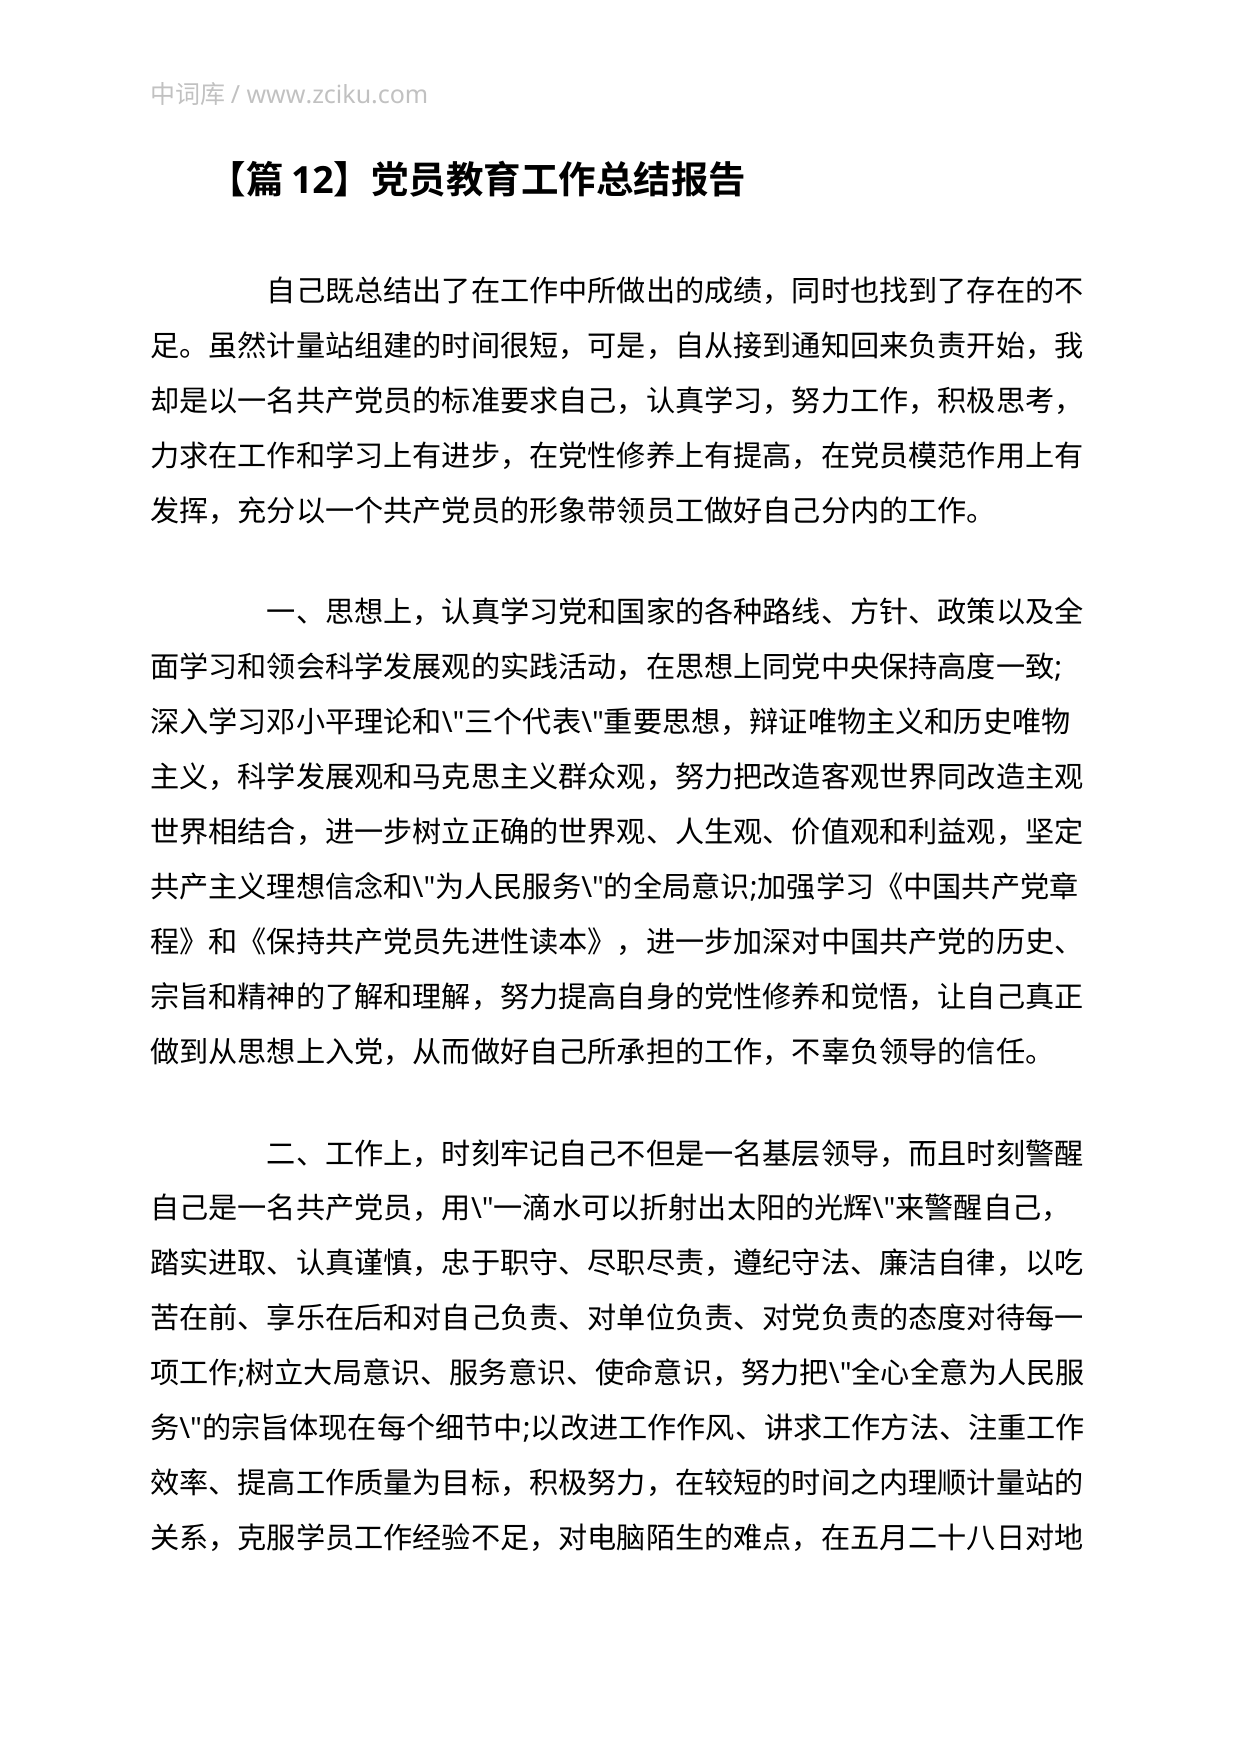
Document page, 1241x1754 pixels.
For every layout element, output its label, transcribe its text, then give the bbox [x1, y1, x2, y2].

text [150, 1130, 1090, 1557]
text 自己既总结出了在工作中所做出的成绩，同时也找到了存在的不足。虽然计量站组建的时间很短，可是，自从接到通知回来负责开始，我却是以一名共产党员的标准要求自己，认真学习，努力工作，积极思考，力求在工作和学习上有进步，在党性修养上有提高，在党员模范作用上有发挥，充分以一个共产党员的形象带领员工做好自己分内的工作。 [150, 268, 1090, 529]
text 【篇12】党员教育工作总结报告 [150, 150, 1090, 204]
text 一、思想上，认真学习党和国家的各种路线、方针、政策以及全面学习和领会科学发展观的实践活动，在思想上同党中央保持高度一致;深入学习邓小平理论和\"三个代表\"重要思想，辩证唯物主义和历史唯物主义，科学发展观和马克思主义群众观，努力把改造客观世界同改造主观世界相结合，进一步树立正确的世界观、人生观、价值观和利益观，坚定共产主义理想信念和\"为人民服务\"的全局意识;加强学习《中国共产党章程》和《保持共产党员先进性读本》，进一步加深对中国共产党的历史、宗旨和精神的了解和理解，努力提高自身的党性修养和觉悟，让自己真正做到从思想上入党，从而做好自己所承担的工作，不辜负领导的信任。 [150, 589, 1090, 1071]
